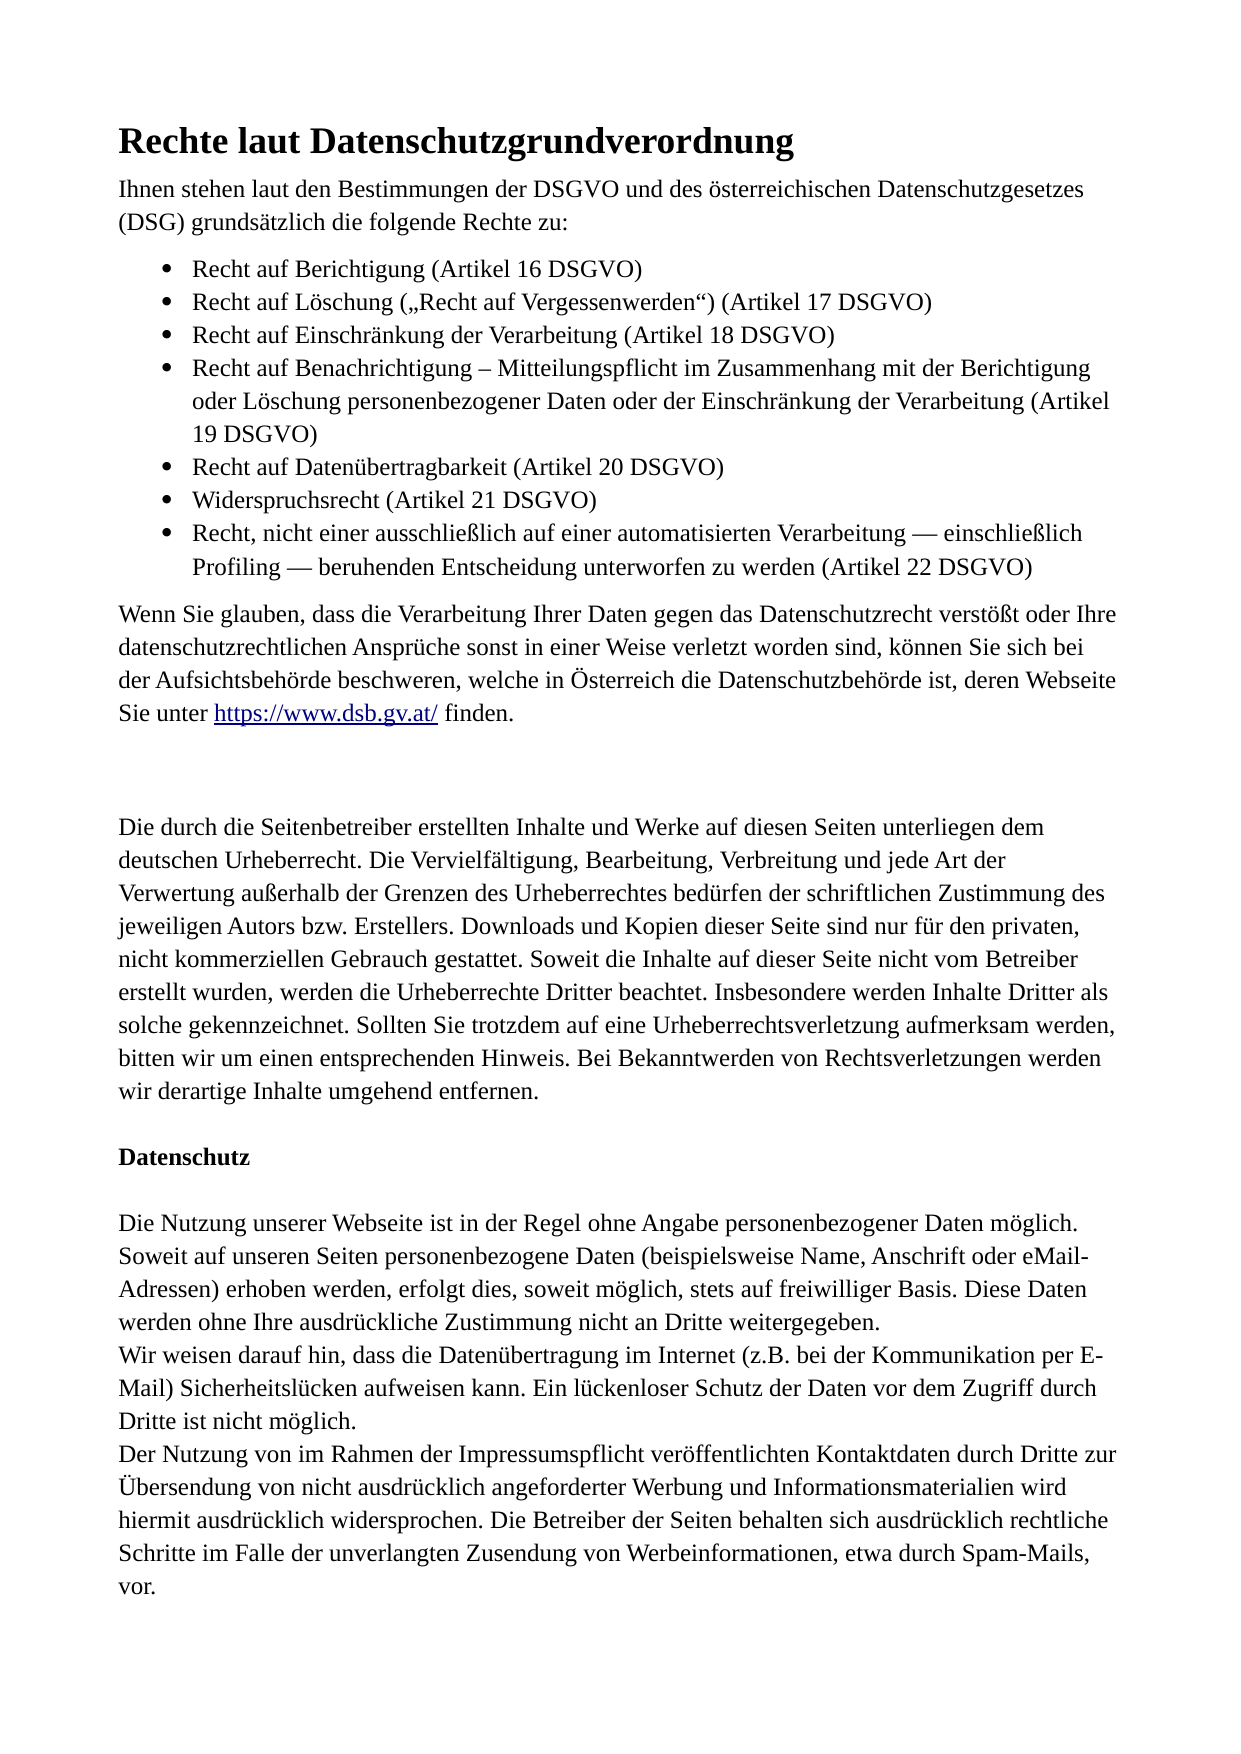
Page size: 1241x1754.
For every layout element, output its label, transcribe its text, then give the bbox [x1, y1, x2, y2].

subtitle Rechte laut Datenschutzgrundverordnung [118, 118, 1122, 161]
text Ihnen stehen laut den Bestimmungen der DSGVO und des österreichischen Datenschutzgesetzes (DSG) grundsätzlich die folgende Rechte zu: [118, 174, 1122, 236]
list Widerspruchsrecht (Artikel 21 DSGVO) [162, 486, 1122, 514]
list Recht auf Benachrichtigung – Mitteilungspflicht im Zusammenhang mit der Berichtigung oder Löschung personenbezogener Daten oder der Einschränkung der Verarbeitung (Artikel 19 DSGVO) [162, 353, 1122, 448]
list Recht auf Einschränkung der Verarbeitung (Artikel 18 DSGVO) [162, 320, 1122, 349]
list Recht, nicht einer ausschließlich auf einer automatisierten Verarbeitung — einschließlich Profiling — beruhenden Entscheidung unterworfen zu werden (Artikel 22 DSGVO) [162, 518, 1122, 580]
text Die durch die Seitenbetreiber erstellten Inhalte und Werke auf diesen Seiten unterliegen dem deutschen Urheberrecht. Die Vervielfältigung, Bearbeitung, Verbreitung und jede Art der Verwertung außerhalb der Grenzen des Urheberrechtes bedürfen der schriftlichen Zustimmung des jeweiligen Autors bzw. Erstellers. Downloads und Kopien dieser Seite sind nur für den privaten, nicht kommerziellen Gebrauch gestattet. Soweit die Inhalte auf dieser Seite nicht vom Betreiber erstellt wurden, werden die Urheberrechte Dritter beachtet. Insbesondere werden Inhalte Dritter als solche gekennzeichnet. Sollten Sie trotzdem auf eine Urheberrechtsverletzung aufmerksam werden, bitten wir um einen entsprechenden Hinweis. Bei Bekanntwerden von Rechtsverletzungen werden wir derartige Inhalte umgehend entfernen. Datenschutz Die Nutzung unserer Webseite ist in der Regel ohne Angabe personenbezogener Daten möglich. Soweit auf unseren Seiten personenbezogene Daten (beispielsweise Name, Anschrift oder eMail-Adressen) erhoben werden, erfolgt dies, soweit möglich, stets auf freiwilliger Basis. Diese Daten werden ohne Ihre ausdrückliche Zustimmung nicht an Dritte weitergegeben. Wir weisen darauf hin, dass die Datenübertragung im Internet (z.B. bei der Kommunikation per E-Mail) Sicherheitslücken aufweisen kann. Ein lückenloser Schutz der Daten vor dem Zugriff durch Dritte ist nicht möglich. Der Nutzung von im Rahmen der Impressumspflicht veröffentlichten Kontaktdaten durch Dritte zur Übersendung von nicht ausdrücklich angeforderter Werbung und Informationsmaterialien wird hiermit ausdrücklich widersprochen. Die Betreiber der Seiten behalten sich ausdrücklich rechtliche Schritte im Falle der unverlangten Zusendung von Werbeinformationen, etwa durch Spam-Mails, vor. [118, 746, 1122, 1600]
list Recht auf Berichtigung (Artikel 16 DSGVO) [162, 254, 1122, 283]
text Wenn Sie glauben, dass die Verarbeitung Ihrer Daten gegen das Datenschutzrecht verstößt oder Ihre datenschutzrechtlichen Ansprüche sonst in einer Weise verletzt worden sind, können Sie sich bei der Aufsichtsbehörde beschweren, welche in Österreich die Datenschutzbehörde ist, deren Webseite Sie unter https://www.dsb.gv.at/ finden. [118, 599, 1122, 727]
list Recht auf Datenübertragbarkeit (Artikel 20 DSGVO) [162, 452, 1122, 481]
list Recht auf Löschung („Recht auf Vergessenwerden“) (Artikel 17 DSGVO) [162, 287, 1122, 316]
